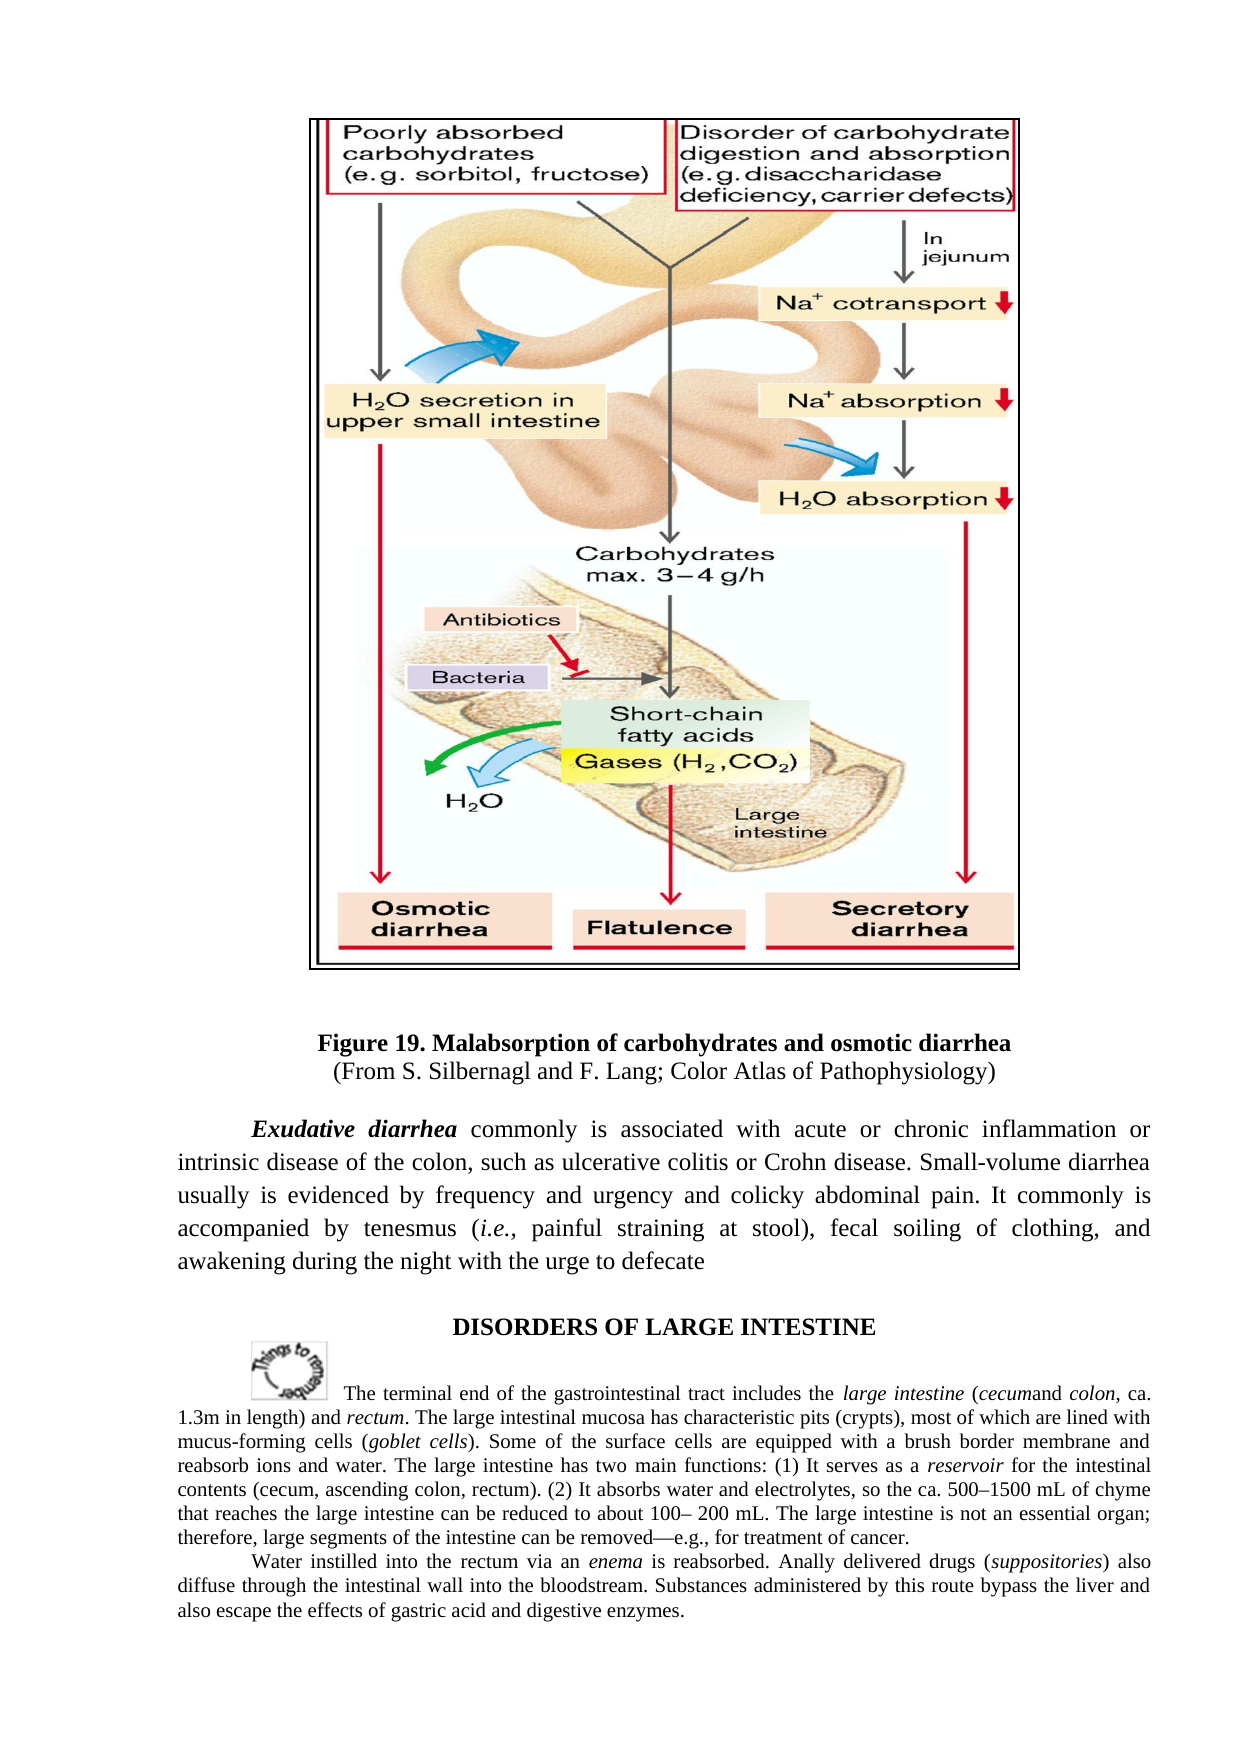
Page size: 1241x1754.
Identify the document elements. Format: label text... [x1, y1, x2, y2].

picture [311, 120, 1018, 968]
text The terminal end of the gastrointestinal tract includes the large intestine (cecumand colon, ca. 1.3m in length) and rectum. The large intestinal mucosa has characteristic pits (crypts), most of which are lined with mucus-forming cells (goblet cells). Some of the surface cells are equipped with a brush border membrane and reabsorb ions and water. The large intestine has two main functions: (1) It serves as a reservoir for the intestinal contents (cecum, ascending colon, rectum). (2) It absorbs water and electrolytes, so the ca. 500–1500 mL of chyme that reaches the large intestine can be reduced to about 100– 200 mL. The large intestine is not an essential organ; therefore, large segments of the intestine can be removed—e.g., for treatment of cancer. [177, 1341, 1152, 1549]
text Figure 19. Malabsorption of carbohydrates and osmotic diarrhea [177, 1028, 1152, 1056]
text Exudative diarrhea commonly is associated with acute or chronic inflammation or intrinsic disease of the colon, such as ulcerative colitis or Crohn disease. Small-volume diarrhea usually is evidenced by frequency and urgency and colicky abdominal pain. It commonly is accompanied by tenesmus (i.e., painful straining at stool), fecal soiling of clothing, and awakening during the night with the urge to defecate [177, 1114, 1152, 1275]
text (From S. Silbernagl and F. Lang; Color Atlas of Pathophysiology) [177, 1056, 1152, 1085]
picture [251, 1341, 329, 1401]
text Water instilled into the rectum via an enema is reabsorbed. Anally delivered drugs (suppositories) also diffuse through the intestinal wall into the bloodstream. Substances administered by this route bypass the liver and also escape the effects of gastric acid and digestive enzymes. [177, 1549, 1152, 1622]
text DISORDERS OF LARGE INTESTINE [177, 1312, 1152, 1341]
